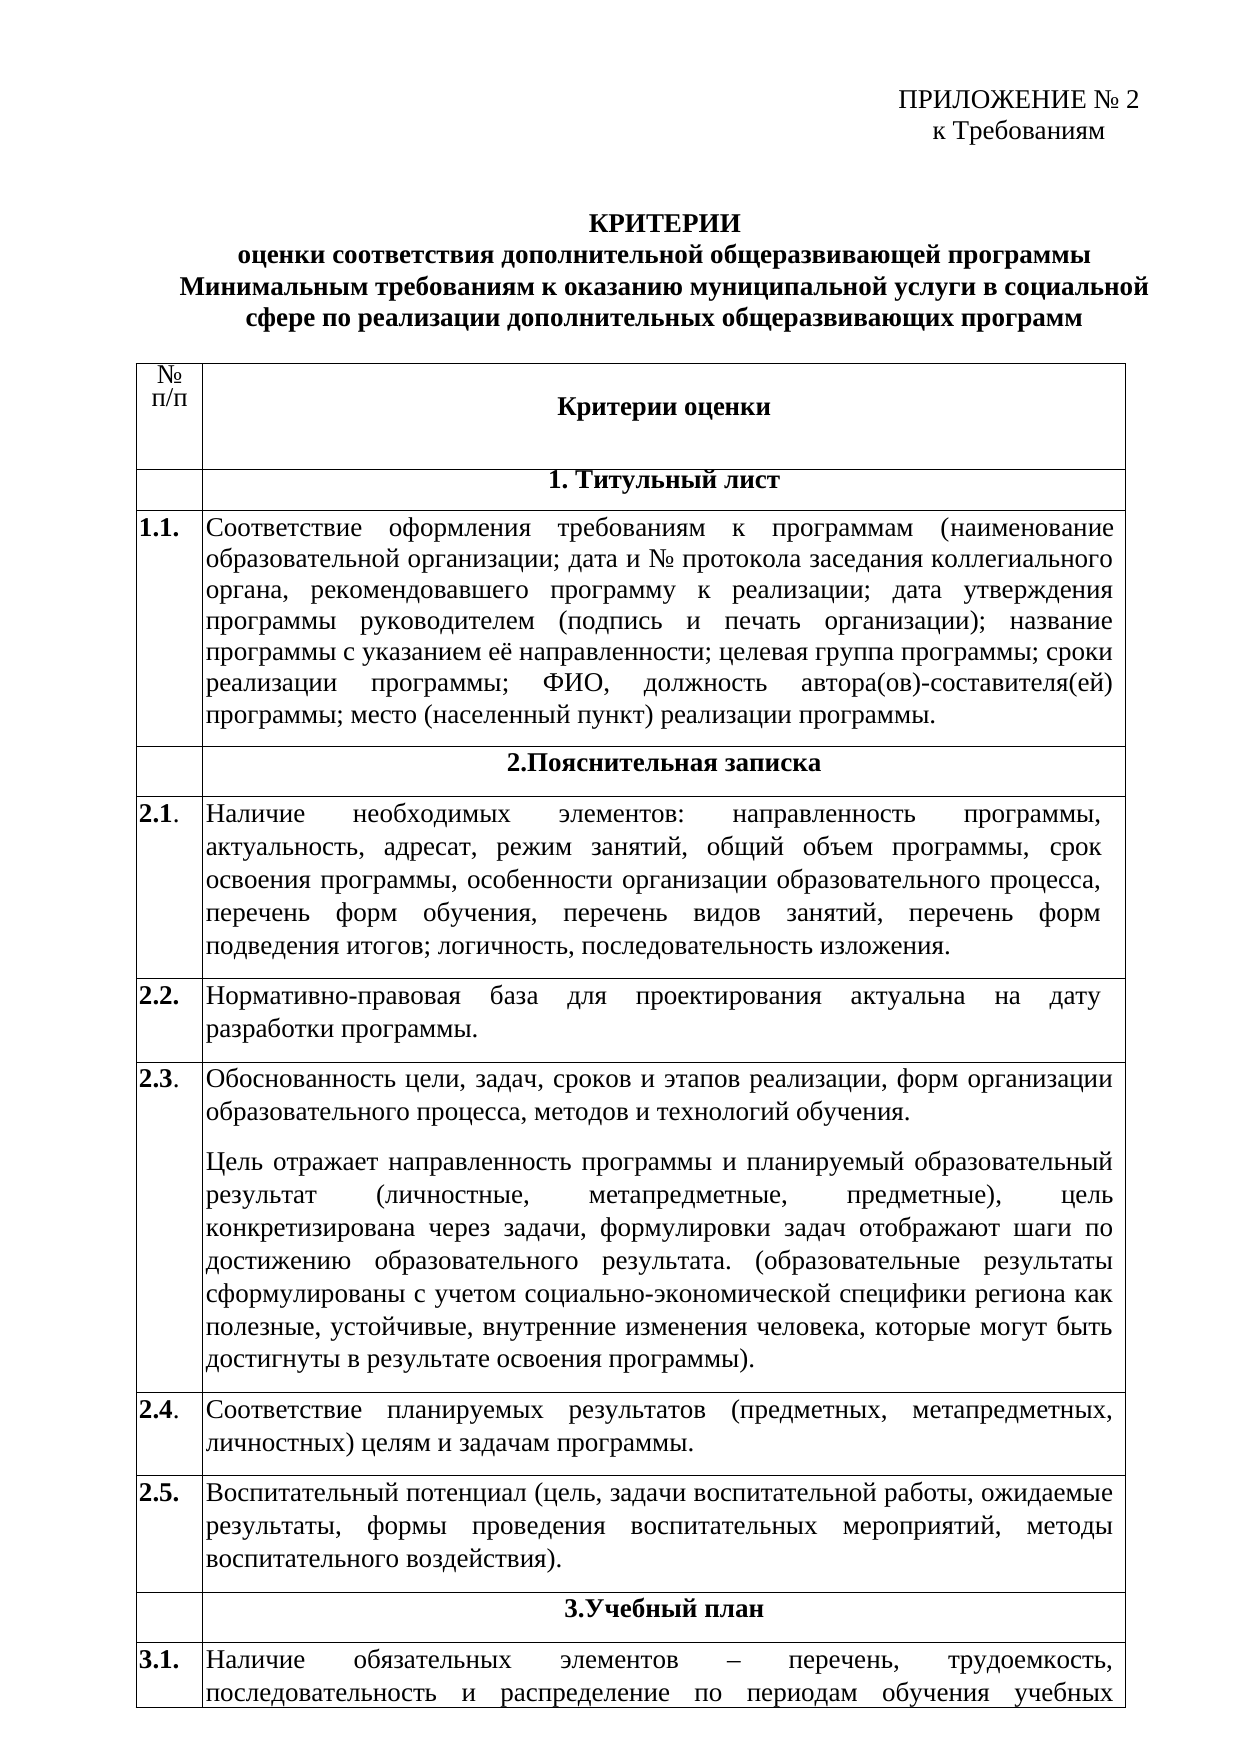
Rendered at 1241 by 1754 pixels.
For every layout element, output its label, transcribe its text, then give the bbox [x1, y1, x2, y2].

text ПРИЛОЖЕНИЕ № 2 [856, 83, 1181, 114]
table_cell Воспитательный потенциал (цель, задачи воспитательной работы, ожидаемые результаты, формы проведения воспитательных мероприятий, методы воспитательного воздействия). [203, 1476, 1125, 1592]
table_cell Обоснованность цели, задач, сроков и этапов реализации, форм организации образовательного процесса, методов и технологий обучения. Цель отражает направленность программы и планируемый образовательный результат (личностные, метапредметные, предметные), цель конкретизирована через задачи, формулировки задач отображают шаги по достижению образовательного результата. (образовательные результаты сформулированы с учетом социально-экономической специфики региона как полезные, устойчивые, внутренние изменения человека, которые могут быть достигнуты в результате освоения программы). [203, 1063, 1125, 1392]
text оценки соответствия дополнительной общеразвивающей программы Минимальным требованиям к оказанию муниципальной услуги в социальной сфере по реализации дополнительных общеразвивающих программ [148, 238, 1181, 332]
table_cell [137, 1593, 202, 1642]
table_header Критерии оценки [203, 364, 1125, 469]
table_cell 2.1. [137, 797, 202, 978]
table_cell [137, 511, 202, 746]
table_cell Наличие необходимых элементов: направленность программы, актуальность, адресат, режим занятий, общий объем программы, срок освоения программы, особенности организации образовательного процесса, перечень форм обучения, перечень видов занятий, перечень форм подведения итогов; логичность, последовательность изложения. [203, 797, 1125, 978]
table_cell 2.2. [137, 979, 202, 1062]
table_cell 2.3. [137, 1063, 202, 1392]
table_cell 2.4. [137, 1393, 202, 1475]
table_cell 1. Титульный лист [203, 470, 1125, 510]
table_cell Нормативно-правовая база для проектирования актуальна на дату разработки программы. [203, 979, 1125, 1062]
text к Требованиям [856, 114, 1181, 145]
table_cell 3.1. [137, 1643, 202, 1707]
table_cell Соответствие планируемых результатов (предметных, метапредметных, личностных) целям и задачам программы. [203, 1393, 1125, 1475]
text Критерии [148, 207, 1181, 238]
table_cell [203, 1643, 1125, 1707]
table_cell 2.Пояснительная записка [203, 747, 1125, 796]
table_cell 2.5. [137, 1476, 202, 1592]
table_cell [137, 747, 202, 796]
table_cell [137, 470, 202, 510]
table_cell 3.Учебный план [203, 1593, 1125, 1642]
table_header № п/п [137, 364, 202, 469]
table_cell Соответствие оформления требованиям к программам (наименование образовательной организации; дата и № протокола заседания коллегиального органа, рекомендовавшего программу к реализации; дата утверждения программы руководителем (подпись и печать организации); название программы с указанием её направленности; целевая группа программы; сроки реализации программы; ФИО, должность автора(ов)-составителя(ей) программы; место (населенный пункт) реализации программы. [203, 511, 1125, 746]
